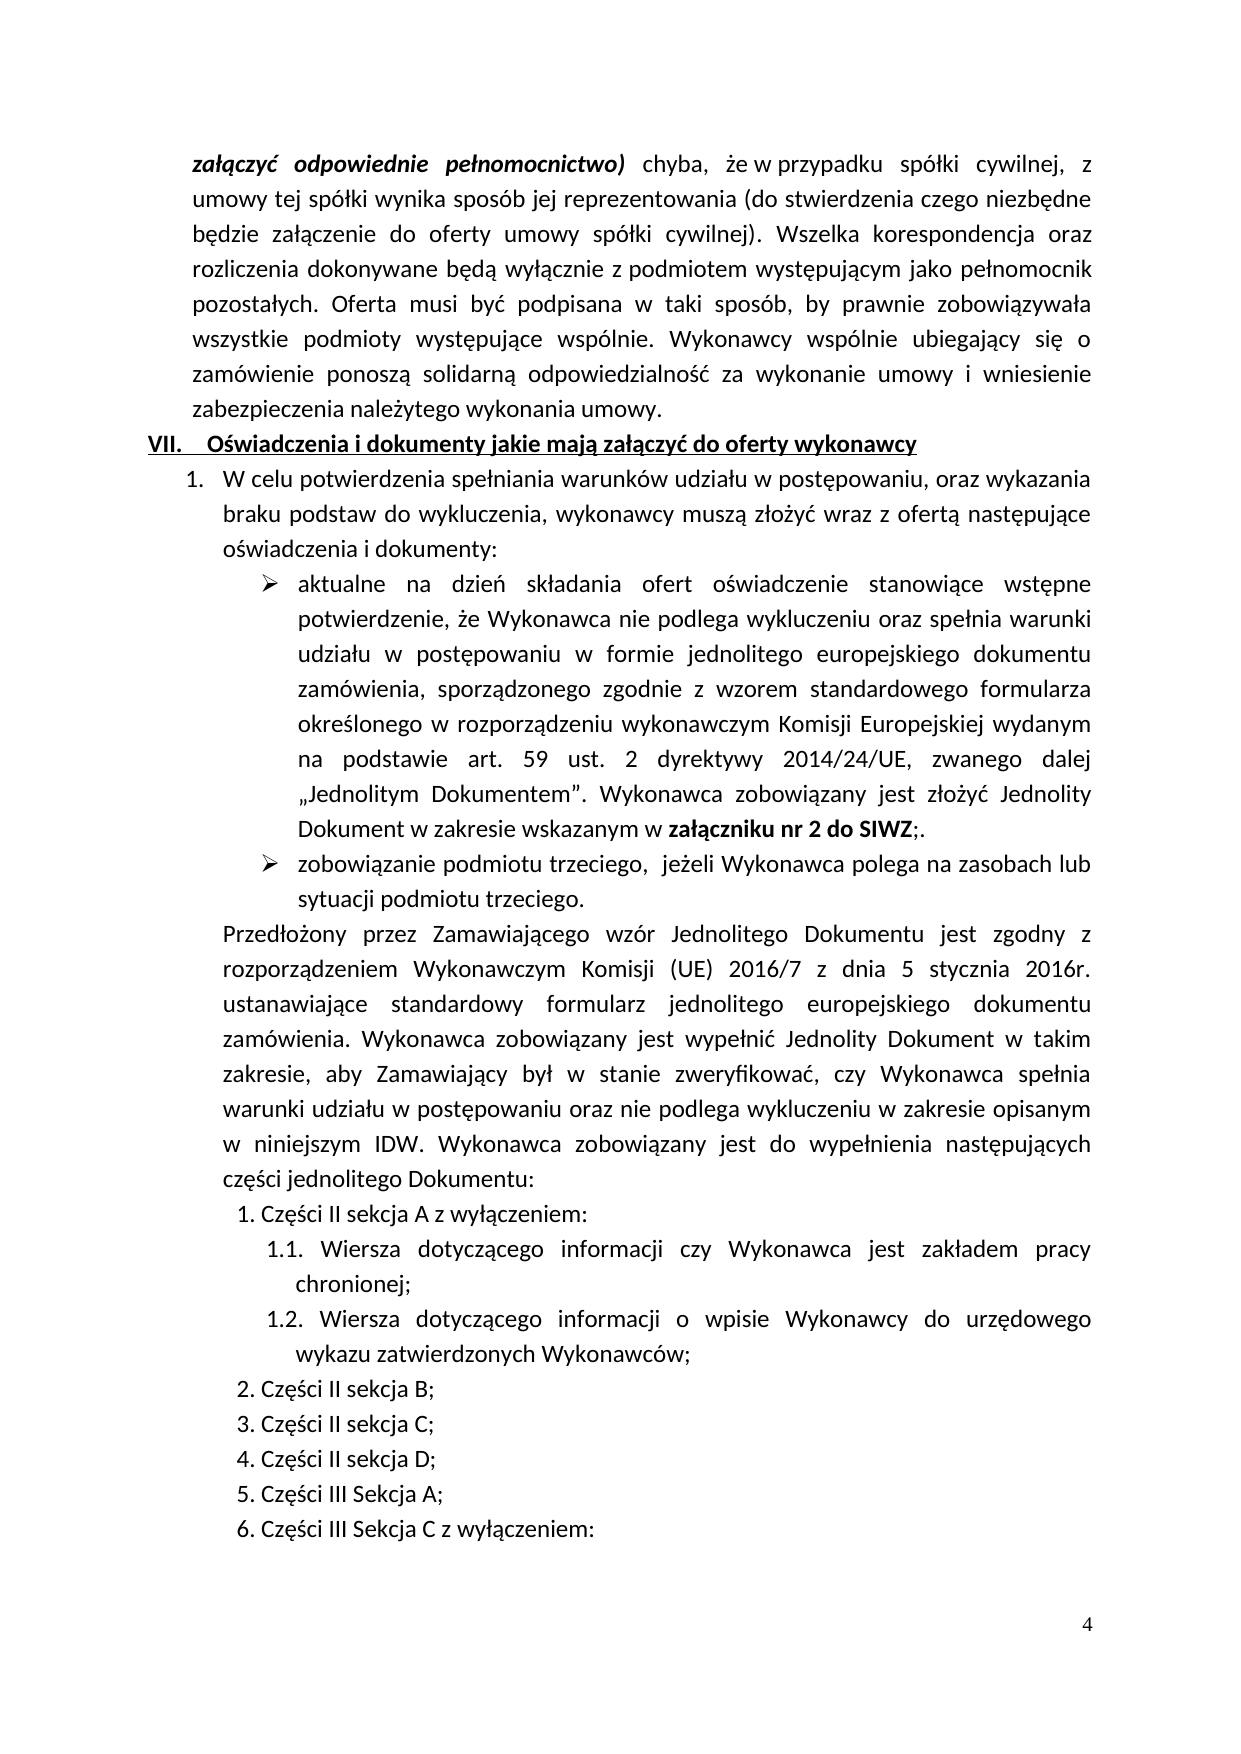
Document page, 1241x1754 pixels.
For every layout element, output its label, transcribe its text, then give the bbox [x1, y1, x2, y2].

text 5. Części III Sekcja A; [236, 1478, 1092, 1508]
text 6. Części III Sekcja C z wyłączeniem: [236, 1513, 1092, 1543]
list aktualne na dzień składania ofert oświadczenie stanowiące wstępne potwierdzenie, że Wykonawca nie podlega wykluczeniu oraz spełnia warunki udziału w postępowaniu w formie jednolitego europejskiego dokumentu zamówienia, sporządzonego zgodnie z wzorem standardowego formularza określonego w rozporządzeniu wykonawczym Komisji Europejskiej wydanym na podstawie art. 59 ust. 2 dyrektywy 2014/24/UE, zwanego dalej „Jednolitym Dokumentem”. Wykonawca zobowiązany jest złożyć Jednolity Dokument w zakresie wskazanym w załączniku nr 2 do SIWZ;. [260, 568, 1092, 843]
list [148, 148, 1092, 423]
subtitle VII. Oświadczenia i dokumenty jakie mają załączyć do oferty wykonawcy [148, 428, 1092, 458]
text 1. Części II sekcja A z wyłączeniem: [236, 1198, 1092, 1228]
list zobowiązanie podmiotu trzeciego, jeżeli Wykonawca polega na zasobach lub sytuacji podmiotu trzeciego. [260, 848, 1092, 913]
text 1.2. Wiersza dotyczącego informacji o wpisie Wykonawcy do urzędowego wykazu zatwierdzonych Wykonawców; [266, 1303, 1092, 1368]
text 1.1. Wiersza dotyczącego informacji czy Wykonawca jest zakładem pracy chronionej; [266, 1233, 1092, 1298]
list W celu potwierdzenia spełniania warunków udziału w postępowaniu, oraz wykazania braku podstaw do wykluczenia, wykonawcy muszą złożyć wraz z ofertą następujące oświadczenia i dokumenty: [185, 463, 1092, 563]
text 3. Części II sekcja C; [236, 1408, 1092, 1438]
text 4. Części II sekcja D; [236, 1443, 1092, 1473]
text 2. Części II sekcja B; [236, 1373, 1092, 1403]
list Przedłożony przez Zamawiającego wzór Jednolitego Dokumentu jest zgodny z rozporządzeniem Wykonawczym Komisji (UE) 2016/7 z dnia 5 stycznia 2016r. ustanawiające standardowy formularz jednolitego europejskiego dokumentu zamówienia. Wykonawca zobowiązany jest wypełnić Jednolity Dokument w takim zakresie, aby Zamawiający był w stanie zweryfikować, czy Wykonawca spełnia warunki udziału w postępowaniu oraz nie podlega wykluczeniu w zakresie opisanym w niniejszym IDW. Wykonawca zobowiązany jest do wypełnienia następujących części jednolitego Dokumentu: [223, 918, 1092, 1193]
